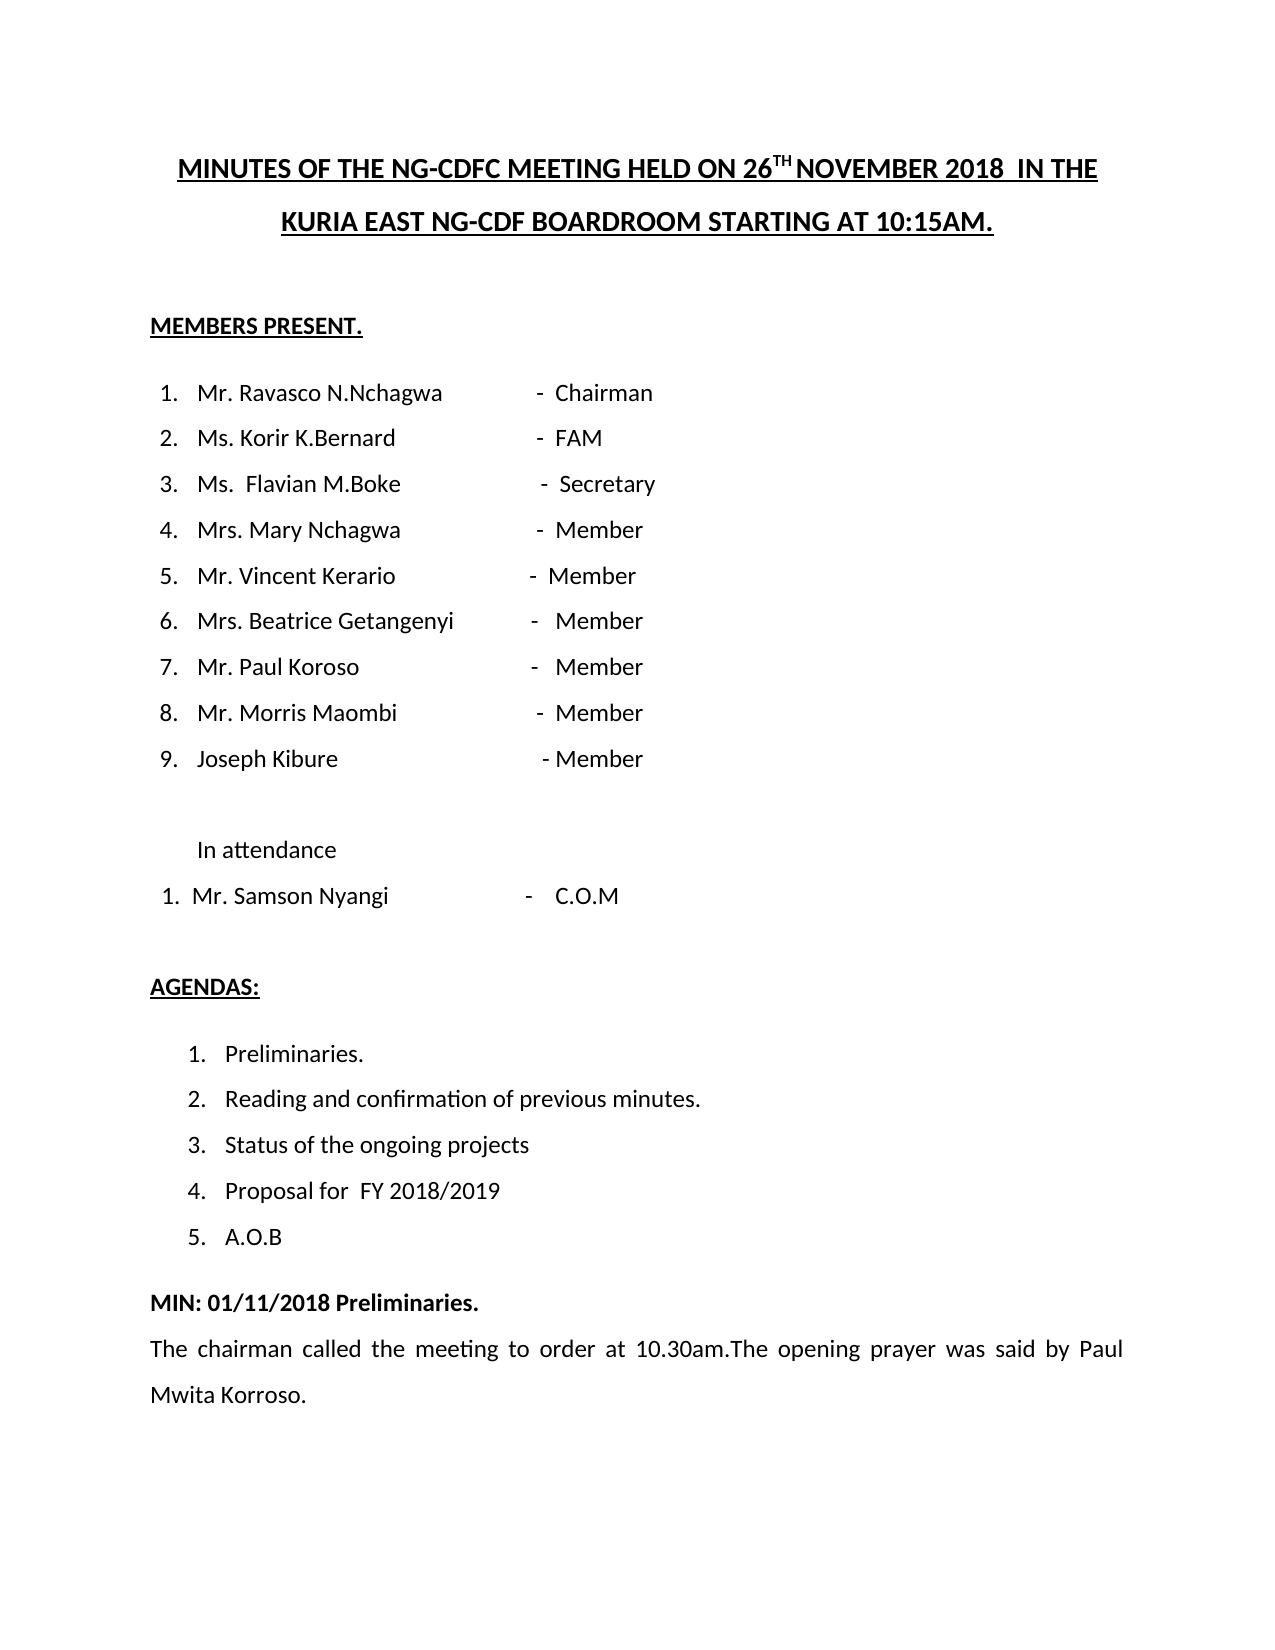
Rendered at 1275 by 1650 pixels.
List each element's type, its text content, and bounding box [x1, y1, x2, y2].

list Mr. Paul Koroso - Member [159, 651, 1125, 682]
list Joseph Kibure - Member [159, 743, 1125, 773]
text The chairman called the meeting to order at 10.30am.The opening prayer was said by Paul Mwita Korroso. [150, 1333, 1125, 1409]
list 1. Mr. Samson Nyangi - C.O.M [150, 880, 1125, 910]
list Ms. Flavian M.Boke - Secretary [159, 468, 1125, 499]
text AGENDAS: [150, 971, 1125, 1002]
list Mr. Morris Maombi - Member [159, 697, 1125, 727]
text MINUTES OF THE NG-CDFC MEETING HELD ON 26TH NOVEMBER 2018 IN THE KURIA EAST NG-CDF BOARDROOM STARTING AT 10:15AM. [150, 150, 1125, 239]
list Mrs. Beatrice Getangenyi - Member [159, 606, 1125, 636]
list Preliminaries. [187, 1038, 1125, 1068]
list Proposal for FY 2018/2019 [187, 1175, 1125, 1206]
list Mr. Vincent Kerario - Member [159, 560, 1125, 590]
list Status of the ongoing projects [187, 1129, 1125, 1160]
list Mr. Ravasco N.Nchagwa - Chairman [159, 377, 1125, 407]
text MIN: 01/11/2018 Preliminaries. [150, 1287, 1125, 1318]
list Mrs. Mary Nchagwa - Member [159, 514, 1125, 544]
list Reading and confirmation of previous minutes. [187, 1084, 1125, 1114]
list A.O.B [187, 1221, 1125, 1251]
text MEMBERS PRESENT. [150, 310, 1125, 341]
list In attendance [197, 834, 1125, 865]
list Ms. Korir K.Bernard - FAM [159, 423, 1125, 453]
